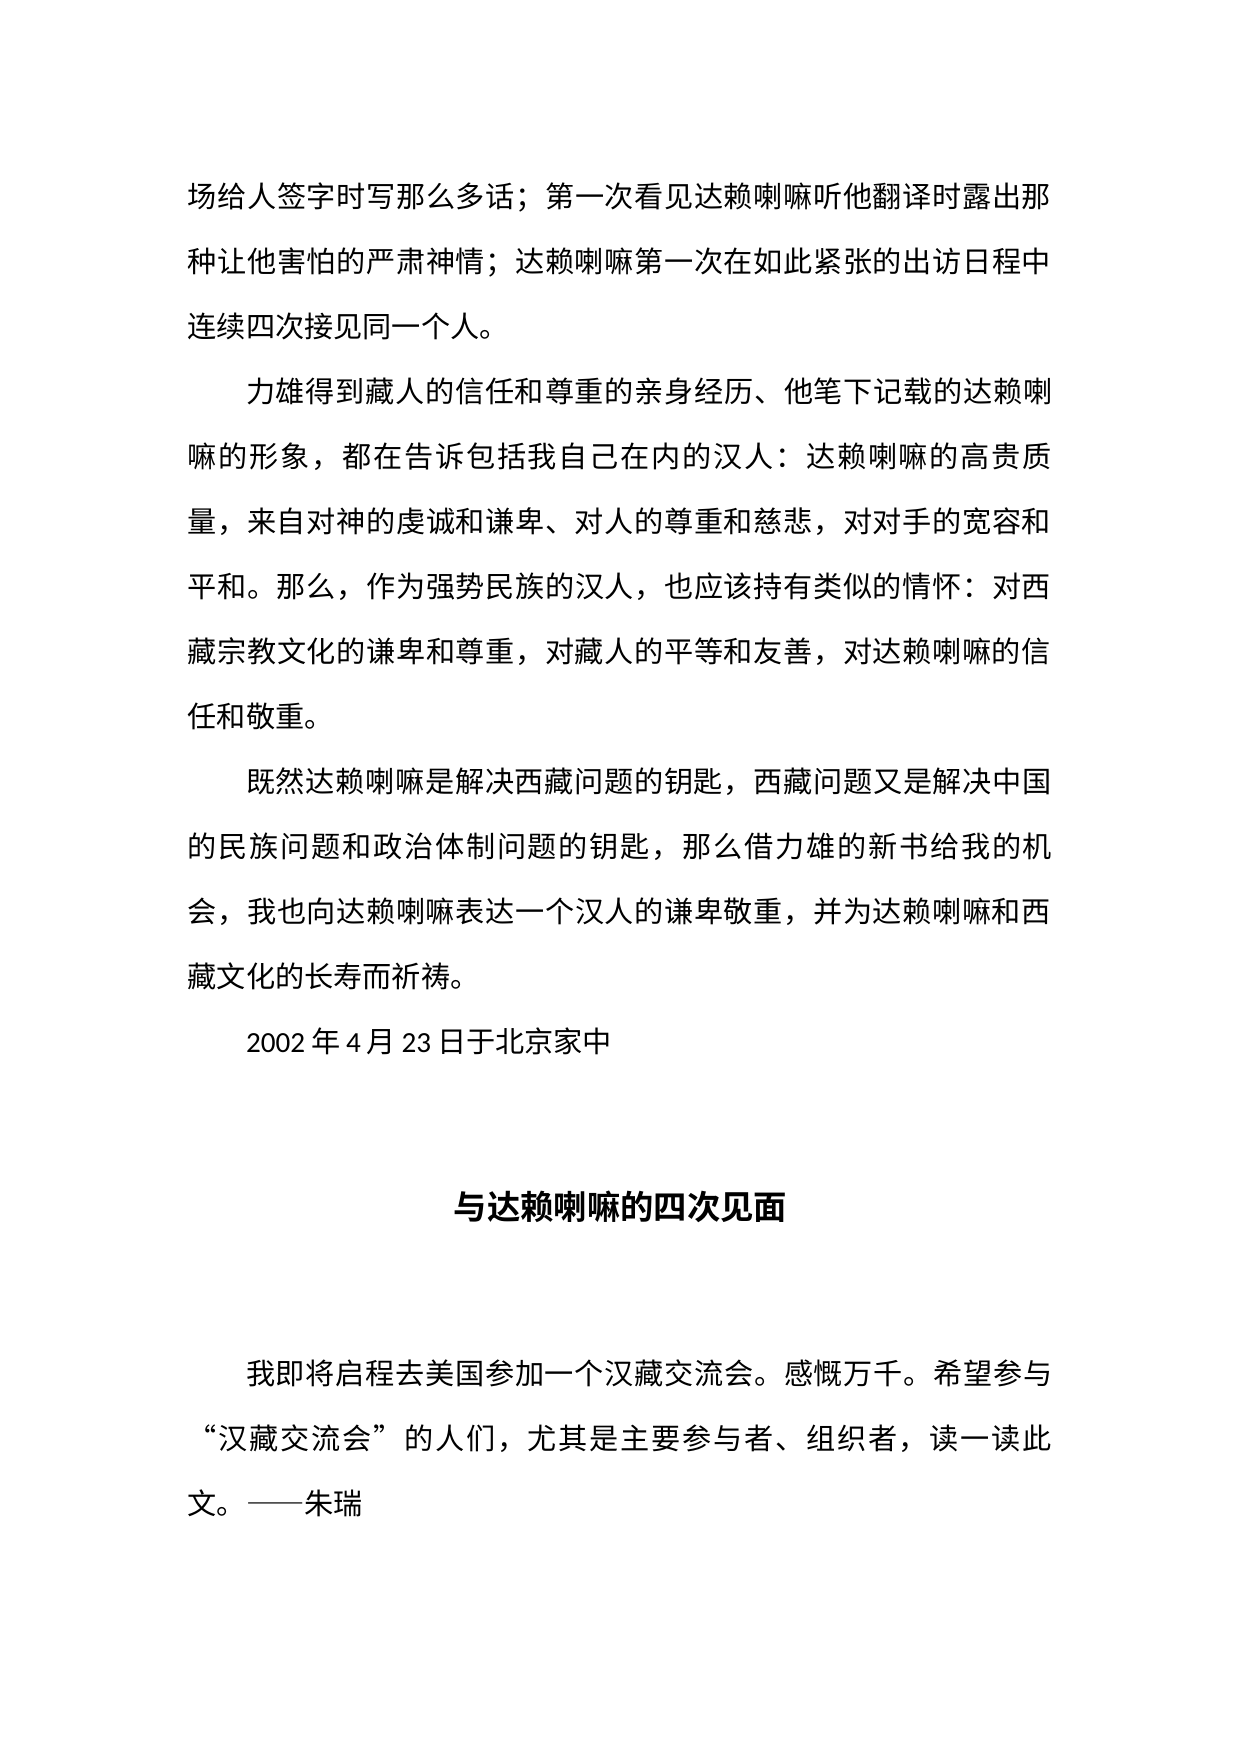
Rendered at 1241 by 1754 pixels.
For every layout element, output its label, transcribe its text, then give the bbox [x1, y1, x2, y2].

text 2002年4月23日于北京家中 [187, 1007, 1053, 1072]
text 既然达赖喇嘛是解决西藏问题的钥匙，西藏问题又是解决中国的民族问题和政治体制问题的钥匙，那么借力雄的新书给我的机会，我也向达赖喇嘛表达一个汉人的谦卑敬重，并为达赖喇嘛和西藏文化的长寿而祈祷。 [187, 747, 1053, 1007]
subtitle 与达赖喇嘛的四次见面 [187, 1172, 1053, 1237]
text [187, 162, 1053, 357]
text 力雄得到藏人的信任和尊重的亲身经历、他笔下记载的达赖喇嘛的形象，都在告诉包括我自己在内的汉人：达赖喇嘛的高贵质量，来自对神的虔诚和谦卑、对人的尊重和慈悲，对对手的宽容和平和。那么，作为强势民族的汉人，也应该持有类似的情怀：对西藏宗教文化的谦卑和尊重，对藏人的平等和友善，对达赖喇嘛的信任和敬重。 [187, 357, 1053, 747]
text 我即将启程去美国参加一个汉藏交流会。感慨万千。希望参与“汉藏交流会”的人们，尤其是主要参与者、组织者，读一读此文。——朱瑞 [187, 1339, 1053, 1534]
